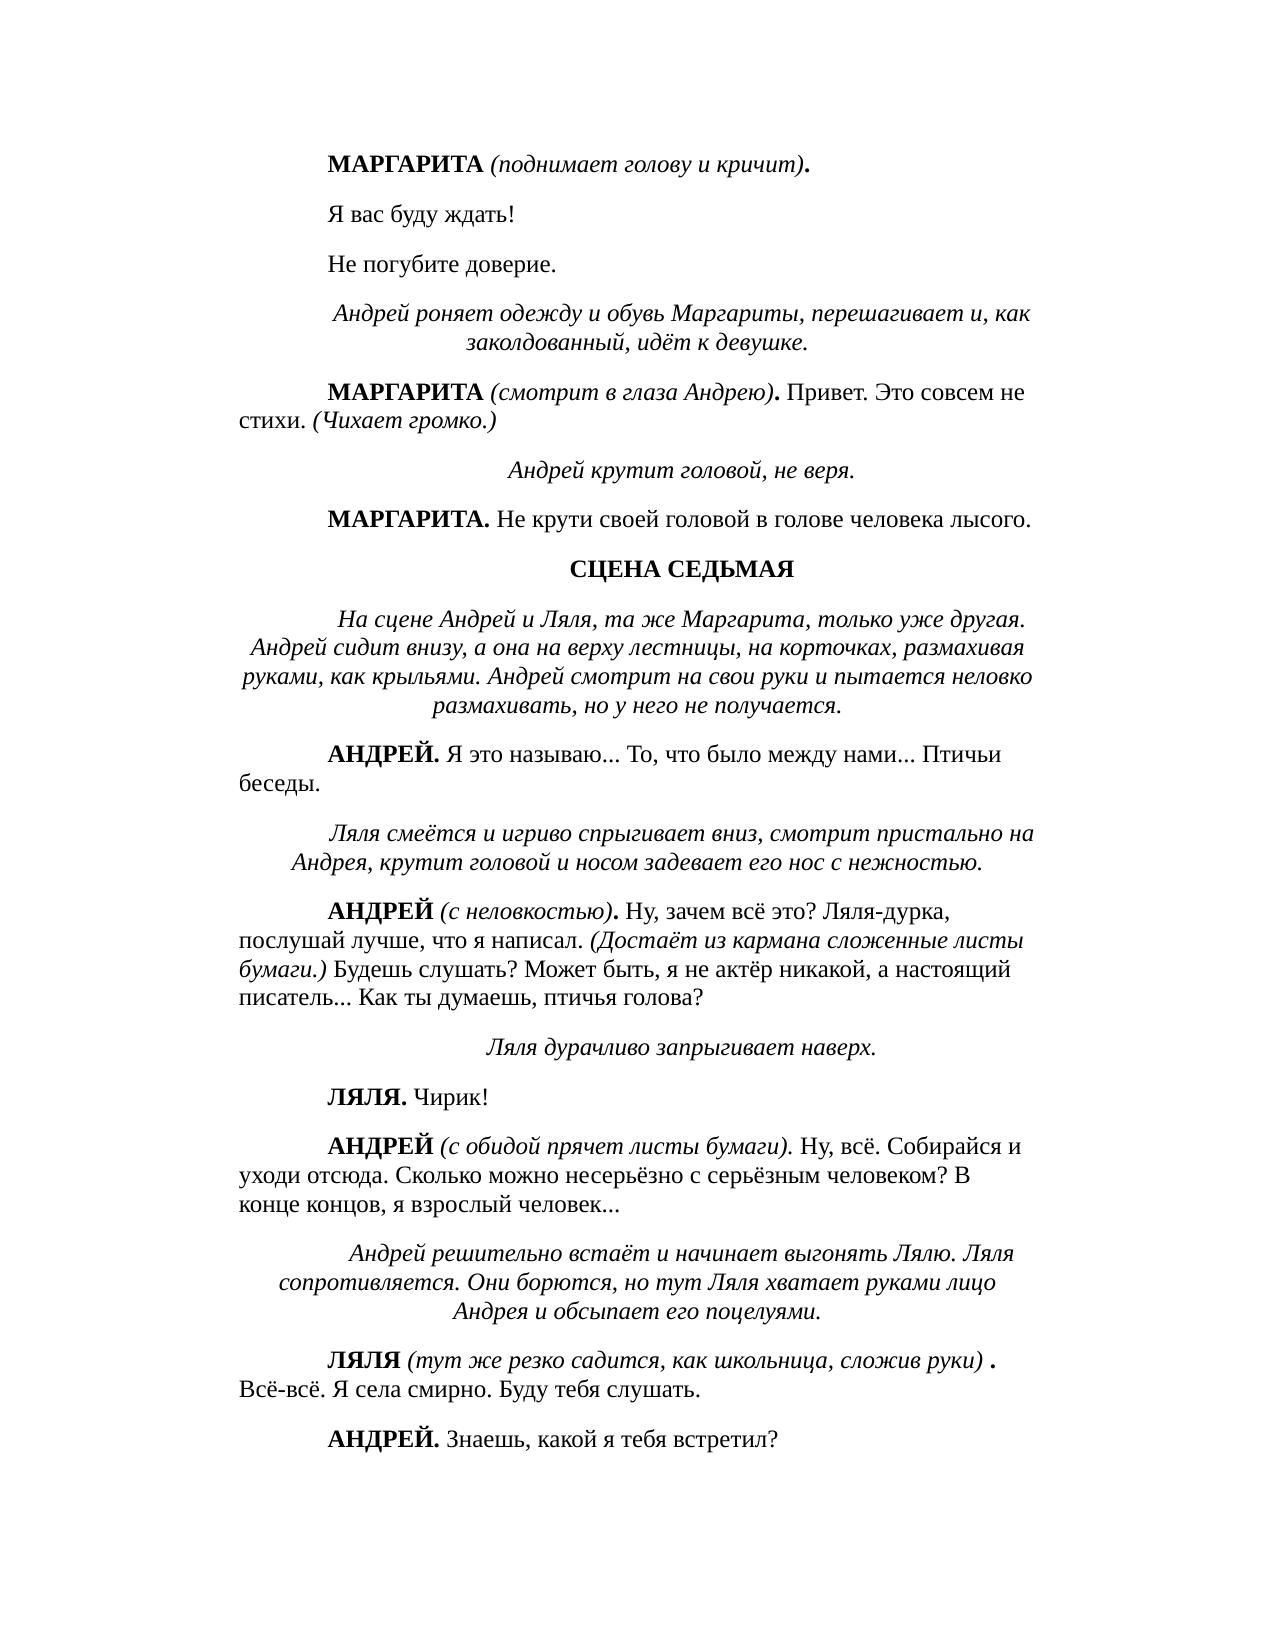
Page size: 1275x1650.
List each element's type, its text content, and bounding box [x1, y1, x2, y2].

text ЛЯЛЯ (тут же резко садится, как школьница, сложив руки) . Всё-всё. Я села смирно. Буду тебя слушать. [239, 1346, 1036, 1403]
text Я вас буду ждать! [239, 199, 1036, 228]
text МАРГАРИТА. Не крути своей головой в голове человека лысого. [239, 505, 1036, 534]
text Не погубите доверие. [239, 249, 1036, 278]
text СЦЕНА СЕДЬМАЯ [239, 554, 1036, 583]
text Ляля дурачливо запрыгивает наверх. [239, 1032, 1036, 1061]
text Ляля смеётся и игриво спрыгивает вниз, смотрит пристально на Андрея, крутит головой и носом задевает его нос с нежностью. [239, 818, 1036, 876]
text МАРГАРИТА (смотрит в глаза Андрею). Привет. Это совсем не стихи. (Чихает громко.) [239, 377, 1036, 434]
text Андрей крутит головой, не веря. [239, 455, 1036, 484]
text АНДРЕЙ (с обидой прячет листы бумаги). Ну, всё. Собирайся и уходи отсюда. Сколько можно несерьёзно с серьёзным человеком? В конце концов, я взрослый человек... [239, 1132, 1036, 1218]
text МАРГАРИТА (поднимает голову и кричит). [239, 150, 1036, 179]
text Андрей решительно встаёт и начинает выгонять Лялю. Ляля сопротивляется. Они борются, но тут Ляля хватает руками лицо Андрея и обсыпает его поцелуями. [239, 1239, 1036, 1325]
text АНДРЕЙ. Знаешь, какой я тебя встретил? [239, 1424, 1036, 1453]
text АНДРЕЙ. Я это называю... То, что было между нами... Птичьи беседы. [239, 740, 1036, 797]
text Андрей роняет одежду и обувь Маргариты, перешагивает и, как заколдованный, идёт к девушке. [239, 299, 1036, 356]
text ЛЯЛЯ. Чирик! [239, 1082, 1036, 1111]
text На сцене Андрей и Ляля, та же Маргарита, только уже другая. Андрей сидит внизу, а она на верху лестницы, на корточках, размахивая руками, как крыльями. Андрей смотрит на свои руки и пытается неловко размахивать, но у него не получается. [239, 604, 1036, 719]
text АНДРЕЙ (с неловкостью). Ну, зачем всё это? Ляля-дурка, послушай лучше, что я написал. (Достаёт из кармана сложенные листы бумаги.) Будешь слушать? Может быть, я не актёр никакой, а настоящий писатель... Как ты думаешь, птичья голова? [239, 897, 1036, 1012]
